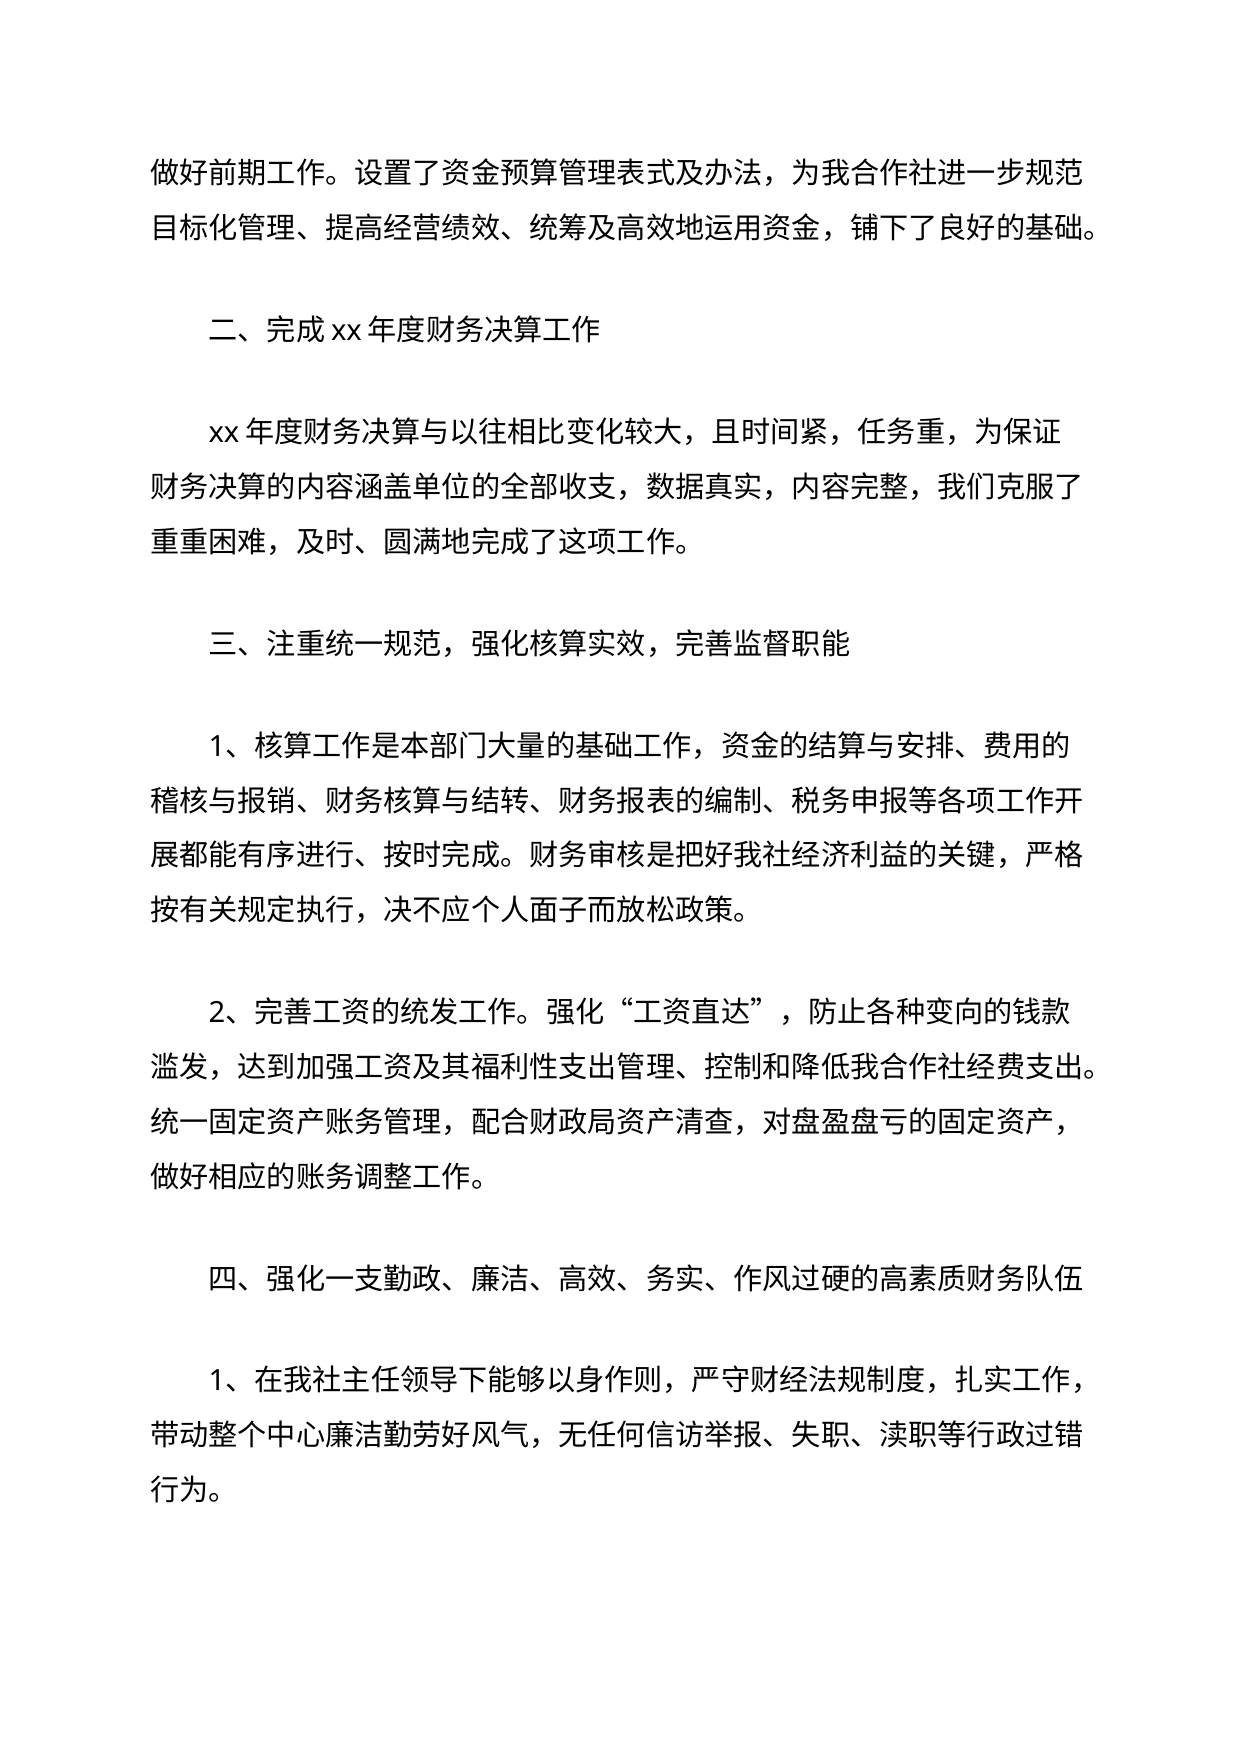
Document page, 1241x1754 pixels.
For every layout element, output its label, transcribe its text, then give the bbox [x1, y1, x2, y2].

text 三、注重统一规范，强化核算实效，完善监督职能 [150, 620, 1090, 663]
text 四、强化一支勤政、廉洁、高效、务实、作风过硬的高素质财务队伍 [150, 1255, 1090, 1297]
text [150, 150, 1090, 247]
text 二、完成xx年度财务决算工作 [150, 307, 1090, 349]
text 1、核算工作是本部门大量的基础工作，资金的结算与安排、费用的稽核与报销、财务核算与结转、财务报表的编制、税务申报等各项工作开展都能有序进行、按时完成。财务审核是把好我社经济利益的关键，严格按有关规定执行，决不应个人面子而放松政策。 [150, 722, 1090, 929]
text 2、完善工资的统发工作。强化“工资直达”，防止各种变向的钱款滥发，达到加强工资及其福利性支出管理、控制和降低我合作社经费支出。统一固定资产账务管理，配合财政局资产清查，对盘盈盘亏的固定资产，做好相应的账务调整工作。 [150, 989, 1090, 1196]
text xx年度财务决算与以往相比变化较大，且时间紧，任务重，为保证财务决算的内容涵盖单位的全部收支，数据真实，内容完整，我们克服了重重困难，及时、圆满地完成了这项工作。 [150, 409, 1090, 561]
text 1、在我社主任领导下能够以身作则，严守财经法规制度，扎实工作，带动整个中心廉洁勤劳好风气，无任何信访举报、失职、渎职等行政过错行为。 [150, 1357, 1090, 1509]
